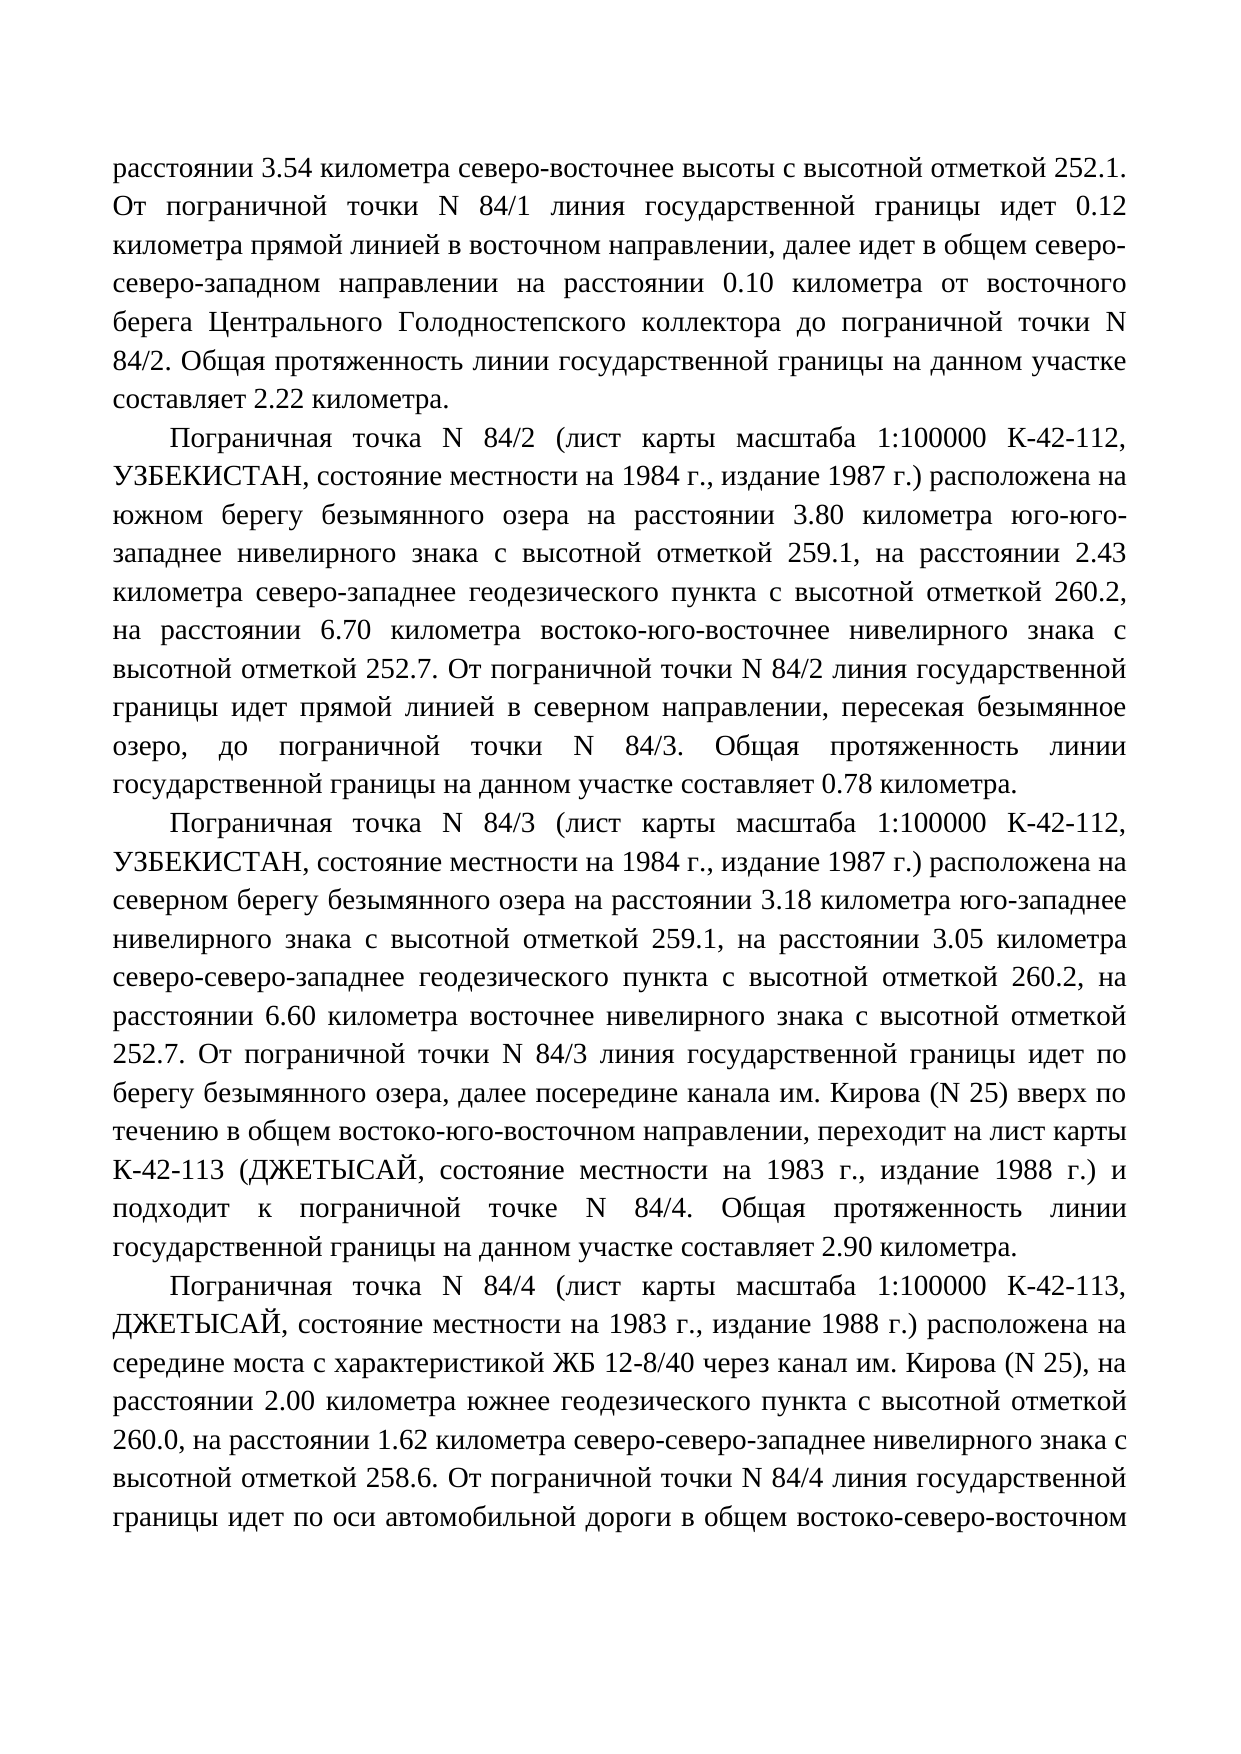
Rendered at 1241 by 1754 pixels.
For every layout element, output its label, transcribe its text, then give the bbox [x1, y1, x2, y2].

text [112, 1268, 1128, 1532]
text Пограничная точка N 84/3 (лист карты масштаба 1:100000 К-42-112, УЗБЕКИСТАН, состояние местности на 1984 г., издание 1987 г.) расположена на северном берегу безымянного озера на расстоянии 3.18 километра юго-западнее нивелирного знака с высотной отметкой 259.1, на расстоянии 3.05 километра северо-северо-западнее геодезического пункта с высотной отметкой 260.2, на расстоянии 6.60 километра восточнее нивелирного знака с высотной отметкой 252.7. От пограничной точки N 84/3 линия государственной границы идет по берегу безымянного озера, далее посередине канала им. Кирова (N 25) вверх по течению в общем востоко-юго-восточном направлении, переходит на лист карты К-42-113 (ДЖЕТЫСАЙ, состояние местности на 1983 г., издание 1988 г.) и подходит к пограничной точке N 84/4. Общая протяженность линии государственной границы на данном участке составляет 2.90 километра. [112, 805, 1128, 1263]
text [112, 150, 1128, 415]
text Пограничная точка N 84/2 (лист карты масштаба 1:100000 К-42-112, УЗБЕКИСТАН, состояние местности на 1984 г., издание 1987 г.) расположена на южном берегу безымянного озера на расстоянии 3.80 километра юго-юго-западнее нивелирного знака с высотной отметкой 259.1, на расстоянии 2.43 километра северо-западнее геодезического пункта с высотной отметкой 260.2, на расстоянии 6.70 километра востоко-юго-восточнее нивелирного знака с высотной отметкой 252.7. От пограничной точки N 84/2 линия государственной границы идет прямой линией в северном направлении, пересекая безымянное озеро, до пограничной точки N 84/3. Общая протяженность линии государственной границы на данном участке составляет 0.78 километра. [112, 420, 1128, 800]
